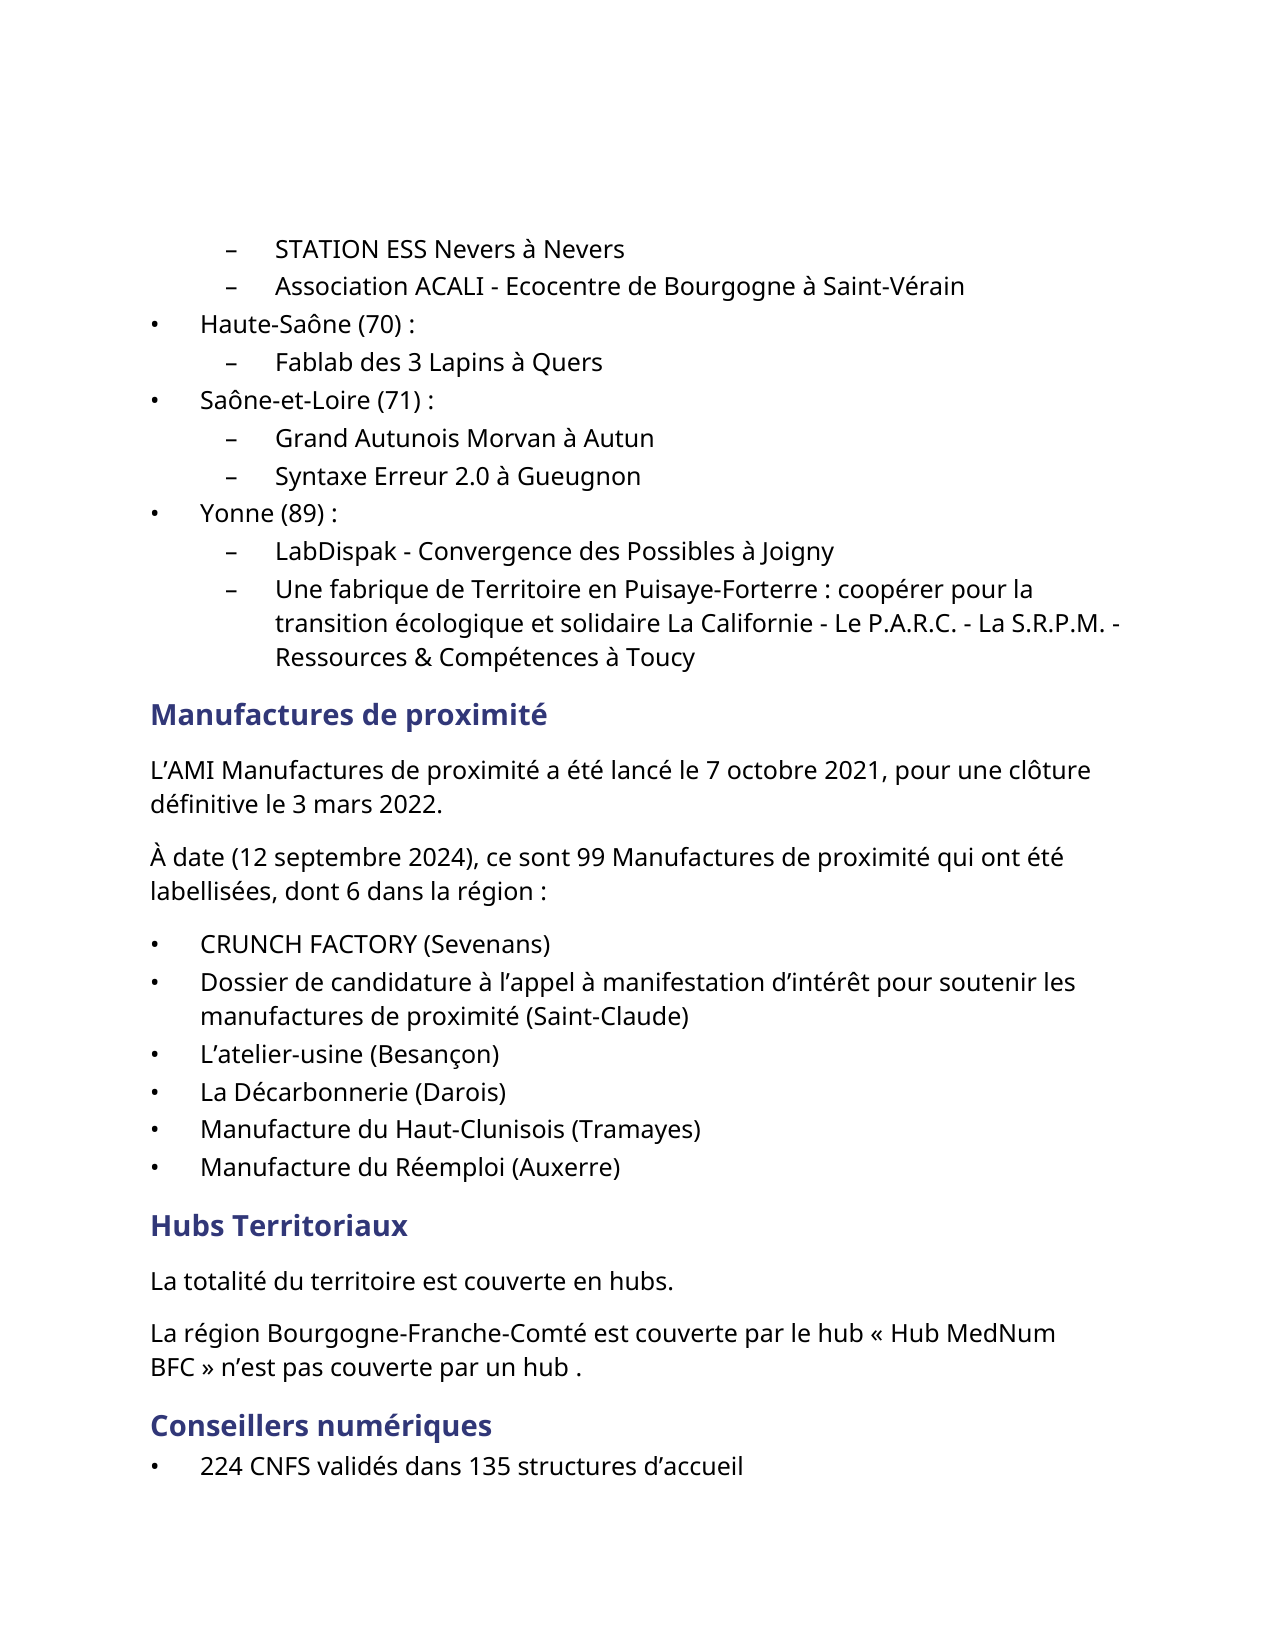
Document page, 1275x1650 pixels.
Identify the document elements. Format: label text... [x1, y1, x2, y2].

subtitle Conseillers numériques [150, 1405, 1125, 1445]
list Saône-et-Loire (71) : [150, 382, 1125, 417]
text L’AMI Manufactures de proximité a été lancé le 7 octobre 2021, pour une clôture définitive le 3 mars 2022. [150, 753, 1125, 821]
text À date (12 septembre 2024), ce sont 99 Manufactures de proximité qui ont été labellisées, dont 6 dans la région : [150, 840, 1125, 908]
list 224 CNFS validés dans 135 structures d’accueil [150, 1448, 1125, 1482]
list Grand Autunois Morvan à Autun [225, 420, 1125, 454]
list Dossier de candidature à l’appel à manifestation d’intérêt pour soutenir les manufactures de proximité (Saint-Claude) [150, 964, 1125, 1033]
list Haute-Saône (70) : [150, 307, 1125, 341]
list La Décarbonnerie (Darois) [150, 1074, 1125, 1108]
list CRUNCH FACTORY (Sevenans) [150, 927, 1125, 961]
text La région Bourgogne-Franche-Comté est couverte par le hub « Hub MedNum BFC » n’est pas couverte par un hub . [150, 1316, 1125, 1384]
list LabDispak - Convergence des Possibles à Joigny [225, 534, 1125, 568]
list Une fabrique de Territoire en Puisaye-Forterre : coopérer pour la transition écologique et solidaire La Californie - Le P.A.R.C. - La S.R.P.M. - Ressources & Compétences à Toucy [225, 572, 1125, 674]
list Association ACALI - Ecocentre de Bourgogne à Saint-Vérain [225, 269, 1125, 303]
list Syntaxe Erreur 2.0 à Gueugnon [225, 458, 1125, 492]
list Fablab des 3 Lapins à Quers [225, 345, 1125, 379]
list Manufacture du Haut-Clunisois (Tramayes) [150, 1112, 1125, 1146]
subtitle Hubs Territoriaux [150, 1205, 1125, 1244]
list Yonne (89) : [150, 496, 1125, 530]
text La totalité du territoire est couverte en hubs. [150, 1263, 1125, 1297]
subtitle Manufactures de proximité [150, 694, 1125, 734]
list STATION ESS Nevers à Nevers [225, 231, 1125, 265]
list Manufacture du Réemploi (Auxerre) [150, 1150, 1125, 1184]
list L’atelier-usine (Besançon) [150, 1036, 1125, 1071]
